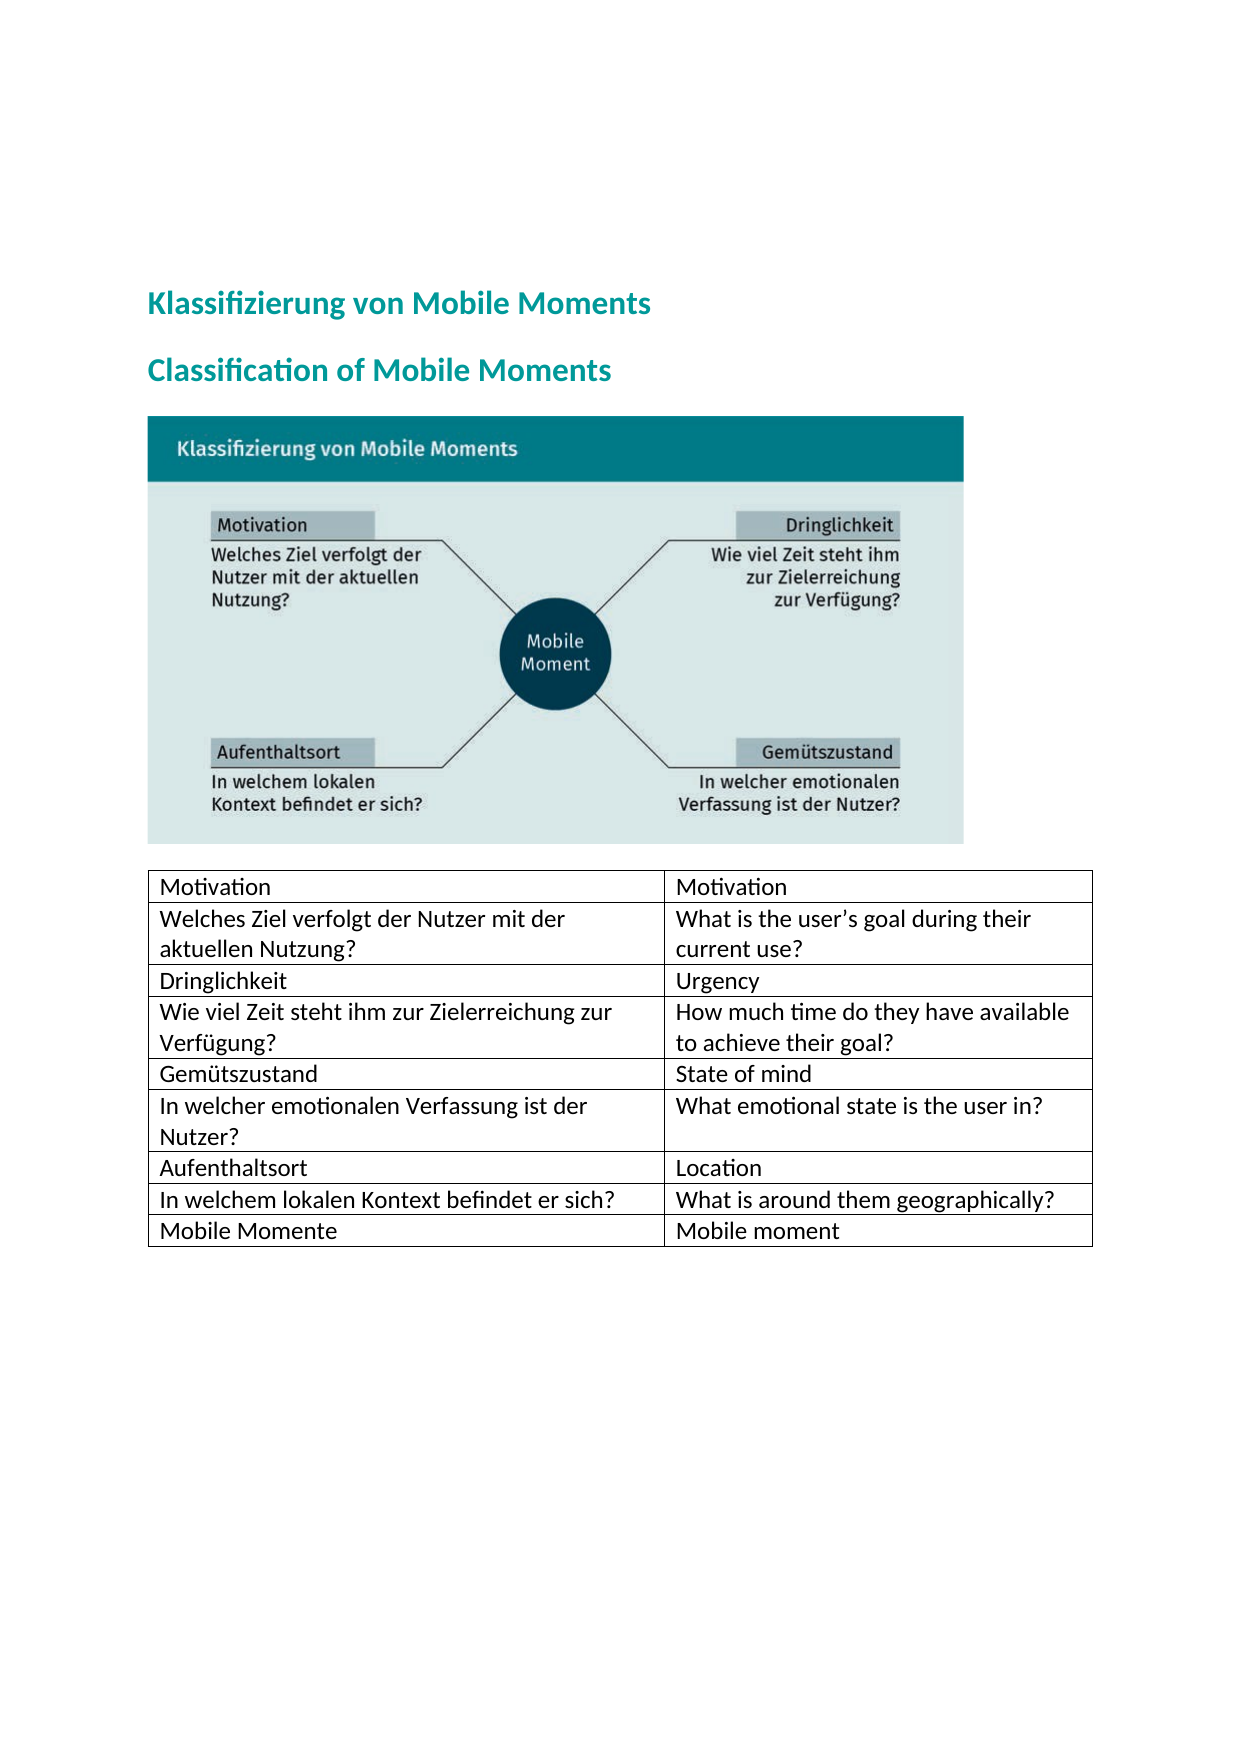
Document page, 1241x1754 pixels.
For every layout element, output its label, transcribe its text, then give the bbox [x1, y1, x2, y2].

table_cell Mobile Momente [149, 1215, 664, 1246]
table_cell What is around them geographically? [665, 1184, 1092, 1214]
table_cell Mobile moment [665, 1215, 1092, 1246]
table_cell Location [665, 1152, 1092, 1183]
table_cell How much time do they have available to achieve their goal? [665, 997, 1092, 1058]
picture [147, 416, 964, 844]
table_cell Welches Ziel verfolgt der Nutzer mit der aktuellen Nutzung? [149, 903, 664, 964]
table_cell In welcher emotionalen Verfassung ist der Nutzer? [149, 1090, 664, 1151]
text Klassifizierung von Mobile Moments [148, 282, 1093, 323]
table_cell In welchem lokalen Kontext befindet er sich? [149, 1184, 664, 1214]
table_cell Gemütszustand [149, 1059, 664, 1089]
table_header Motivation [665, 871, 1092, 902]
table_cell Urgency [665, 965, 1092, 996]
table_cell State of mind [665, 1059, 1092, 1089]
table_cell What emotional state is the user in? [665, 1090, 1092, 1151]
text Classification of Mobile Moments [148, 349, 1093, 390]
table_cell Aufenthaltsort [149, 1152, 664, 1183]
table_cell Dringlichkeit [149, 965, 664, 996]
table_header Motivation [149, 871, 664, 902]
table_cell What is the user’s goal during their current use? [665, 903, 1092, 964]
table_cell Wie viel Zeit steht ihm zur Zielerreichung zur Verfügung? [149, 997, 664, 1058]
